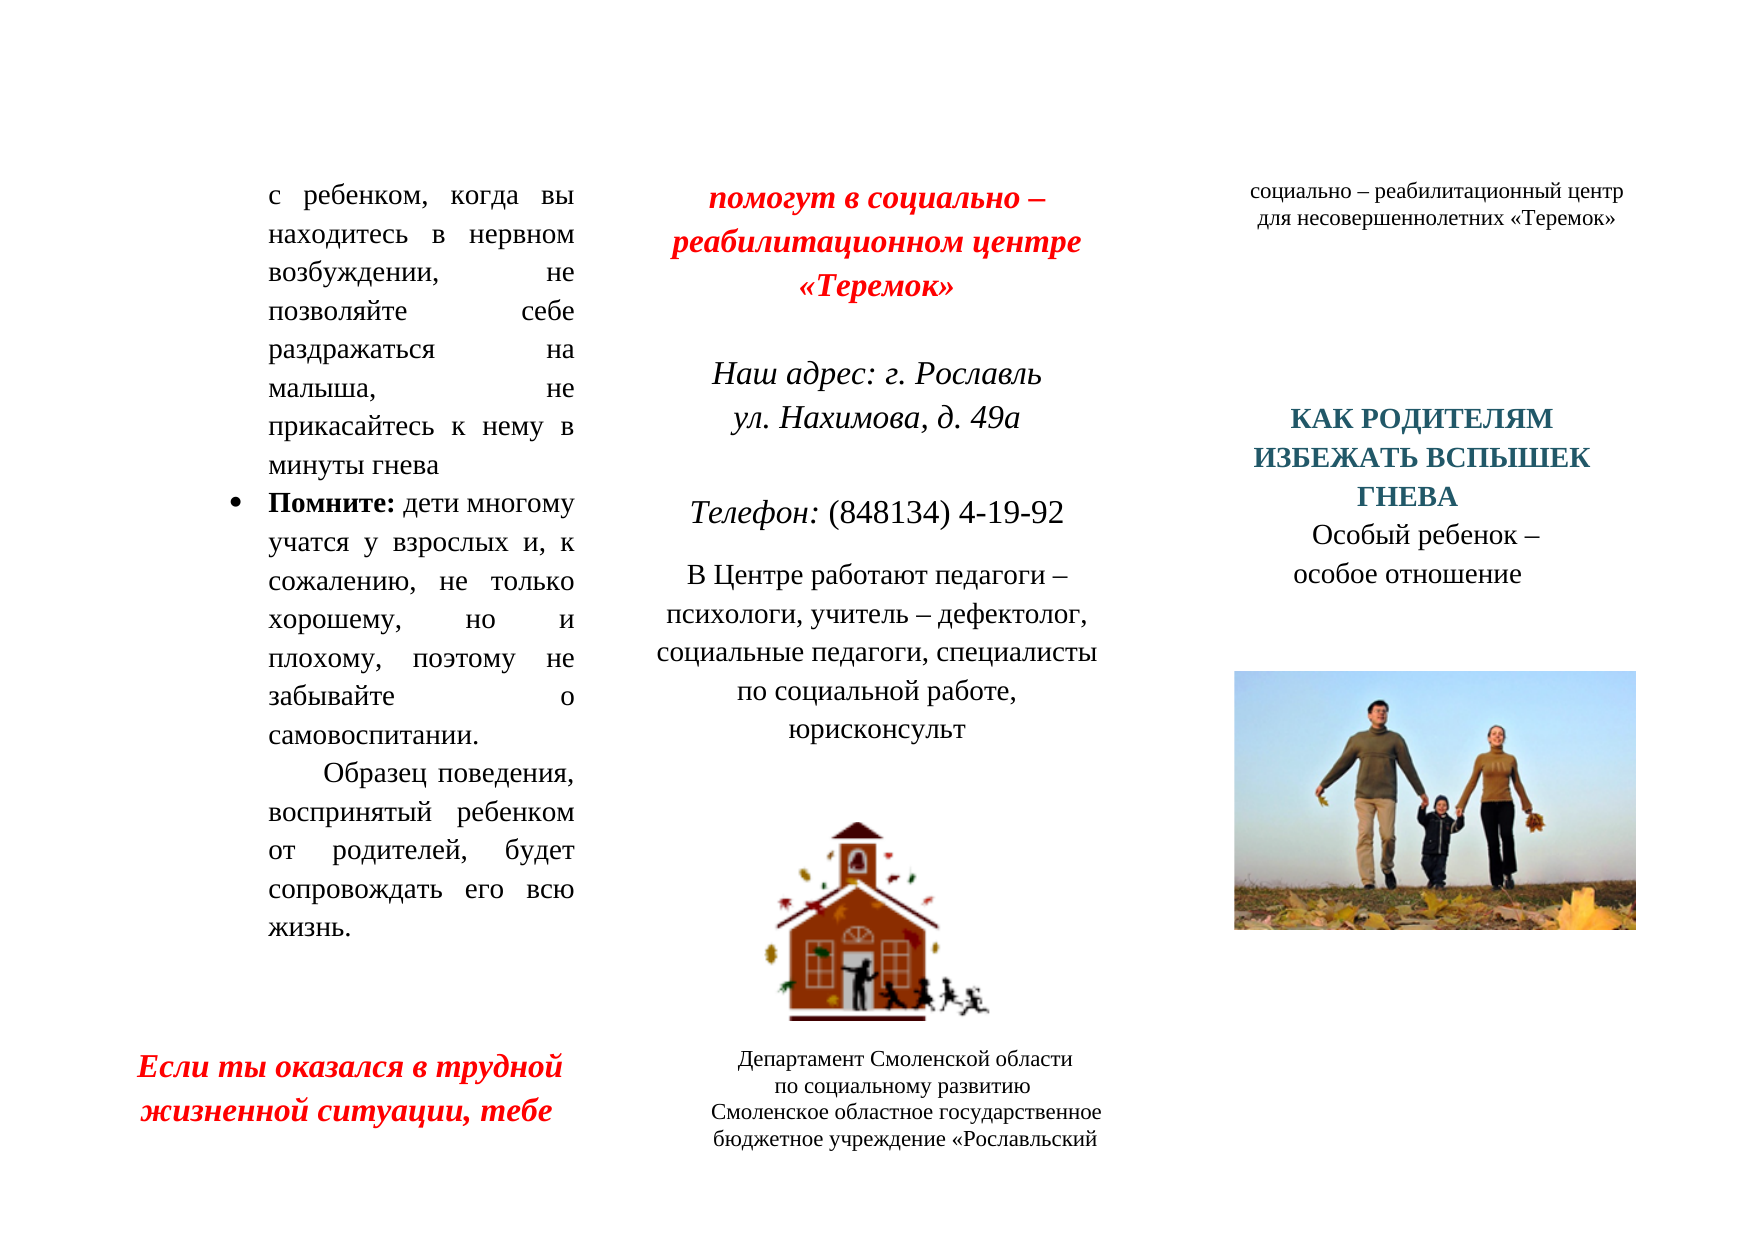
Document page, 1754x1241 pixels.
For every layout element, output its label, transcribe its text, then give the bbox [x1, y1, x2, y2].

text Смоленское областное государственное [648, 1098, 1105, 1124]
text ул. Нахимова, д. 49а [648, 397, 1105, 436]
text Если ты оказался в трудной жизненной ситуации, тебе помогут в социально – реабилитационном центре «Теремок» [648, 177, 1105, 304]
picture [1234, 671, 1636, 930]
list Помните: дети многому учатся у взрослых и, к сожалению, не только хорошему, но и плохому, поэтому не забывайте о самовоспитании. [231, 486, 575, 750]
text КАК РОДИТЕЛЯМ [1179, 402, 1636, 435]
text Департамент Смоленской области [648, 1046, 1105, 1072]
text для несовершеннолетних «Теремок» [1179, 203, 1636, 230]
text социально – реабилитационный центр [1179, 177, 1636, 203]
text Наш адрес: г. Рославль [648, 353, 1105, 392]
text В Центре работают педагоги – психологи, учитель – дефектолог, социальные педагоги, специалисты по социальной работе, юрисконсульт [648, 557, 1105, 745]
text Если ты оказался в трудной жизненной ситуации, тебе помогут в социально – реабилитационном центре «Теремок» [118, 1046, 575, 1128]
text Телефон: (848134) 4-19-92 [648, 493, 1105, 531]
text ГНЕВА [1179, 479, 1636, 512]
text бюджетное учреждение «Рославльский [648, 1124, 1105, 1151]
text ИЗБЕЖАТЬ ВСПЫШЕК [1179, 440, 1636, 474]
list Образец поведения, воспринятый ребенком от родителей, будет сопровождать его всю жизнь. [268, 755, 575, 943]
text особое отношение [1179, 556, 1636, 589]
text Особый ребенок – [1179, 517, 1636, 551]
text по социальному развитию [648, 1072, 1105, 1098]
